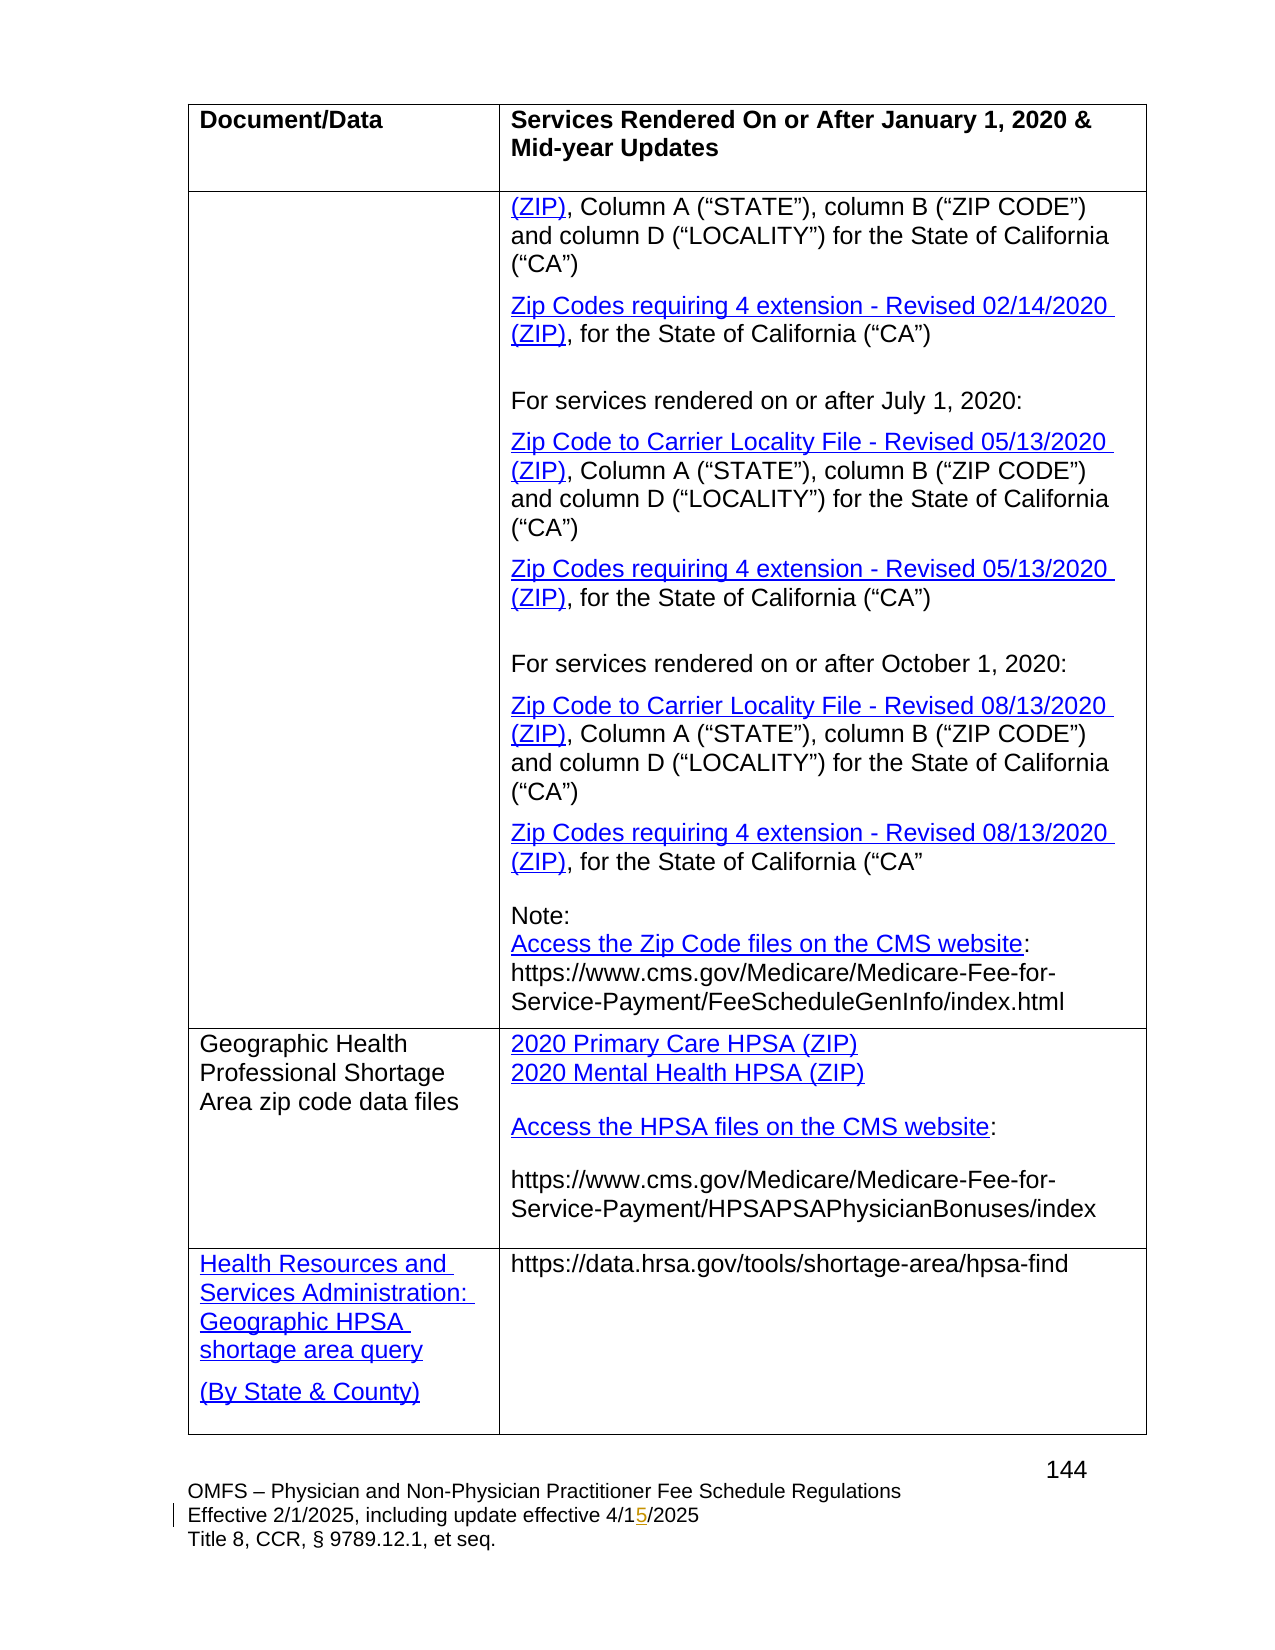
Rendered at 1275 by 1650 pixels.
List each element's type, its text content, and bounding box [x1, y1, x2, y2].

table_cell https://data.hrsa.gov/tools/shortage-area/hpsa-find [500, 1249, 1146, 1434]
table_cell Health Resources and Services Administration: Geographic HPSA shortage area query (By State & County) [189, 1249, 499, 1434]
table_cell Geographic Health Professional Shortage Area zip code data files [189, 1029, 499, 1248]
table_cell 2020 Primary Care HPSA (ZIP) 2020 Mental Health HPSA (ZIP) Access the HPSA files on the CMS website: https://www.cms.gov/Medicare/Medicare-Fee-for-Service-Payment/HPSAPSAPhysicianBonuses/index [500, 1029, 1146, 1248]
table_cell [189, 192, 499, 1028]
table_header Document/Data [189, 105, 499, 191]
table_header Services Rendered On or After January 1, 2020 & Mid-year Updates [500, 105, 1146, 191]
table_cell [500, 192, 1146, 1028]
